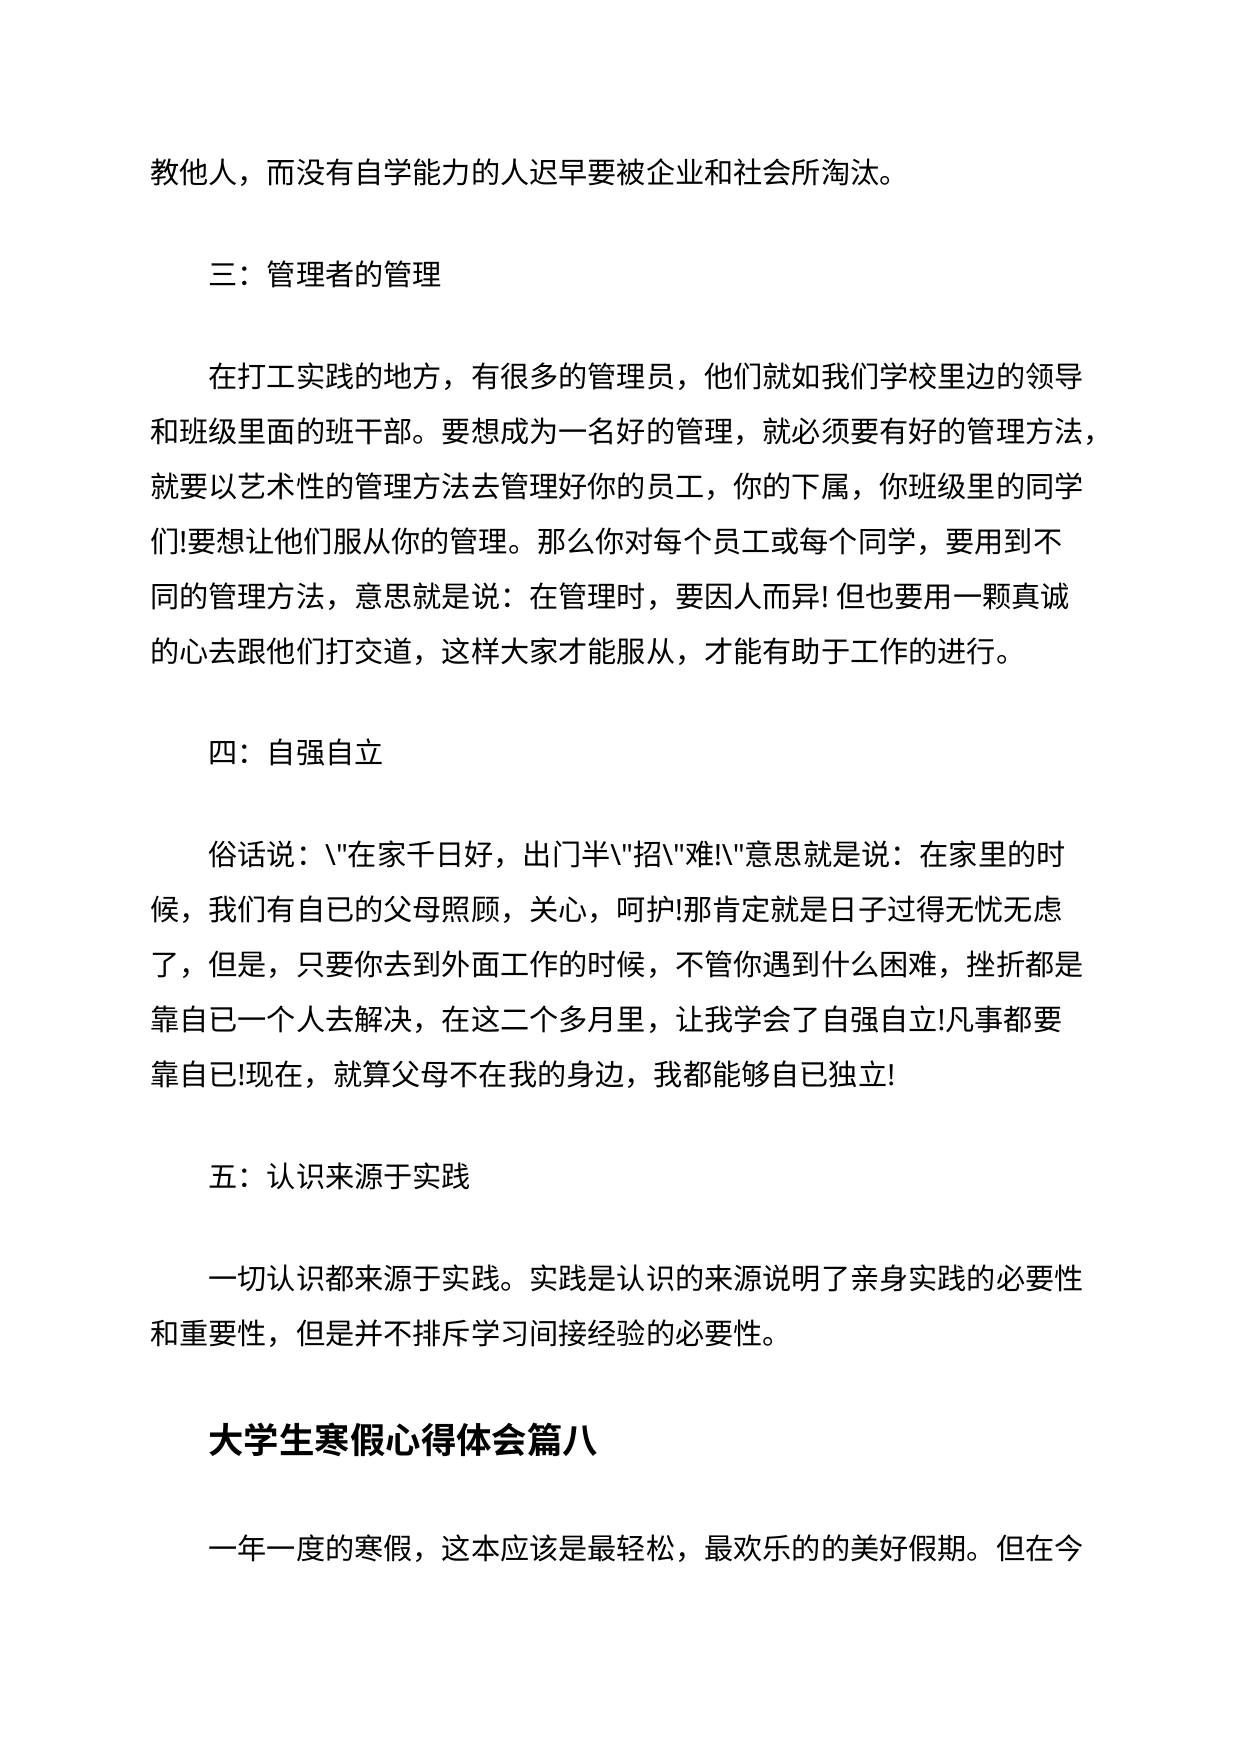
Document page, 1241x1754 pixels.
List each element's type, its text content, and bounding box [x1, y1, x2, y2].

text 俗话说：\"在家千日好，出门半\"招\"难!\"意思就是说：在家里的时候，我们有自已的父母照顾，关心，呵护!那肯定就是日子过得无忧无虑了，但是，只要你去到外面工作的时候，不管你遇到什么困难，挫折都是靠自已一个人去解决，在这二个多月里，让我学会了自强自立!凡事都要靠自已!现在，就算父母不在我的身边，我都能够自已独立! [150, 832, 1090, 1094]
text 大学生寒假心得体会篇八 [150, 1412, 1090, 1463]
text 一切认识都来源于实践。实践是认识的来源说明了亲身实践的必要性和重要性，但是并不排斥学习间接经验的必要性。 [150, 1255, 1090, 1353]
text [150, 150, 1090, 192]
text 五：认识来源于实践 [150, 1154, 1090, 1196]
text 三：管理者的管理 [150, 252, 1090, 294]
text 四：自强自立 [150, 730, 1090, 772]
text 在打工实践的地方，有很多的管理员，他们就如我们学校里边的领导和班级里面的班干部。要想成为一名好的管理，就必须要有好的管理方法，就要以艺术性的管理方法去管理好你的员工，你的下属，你班级里的同学们!要想让他们服从你的管理。那么你对每个员工或每个同学，要用到不同的管理方法，意思就是说：在管理时，要因人而异! 但也要用一颗真诚的心去跟他们打交道，这样大家才能服从，才能有助于工作的进行。 [150, 353, 1090, 671]
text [150, 1526, 1090, 1568]
